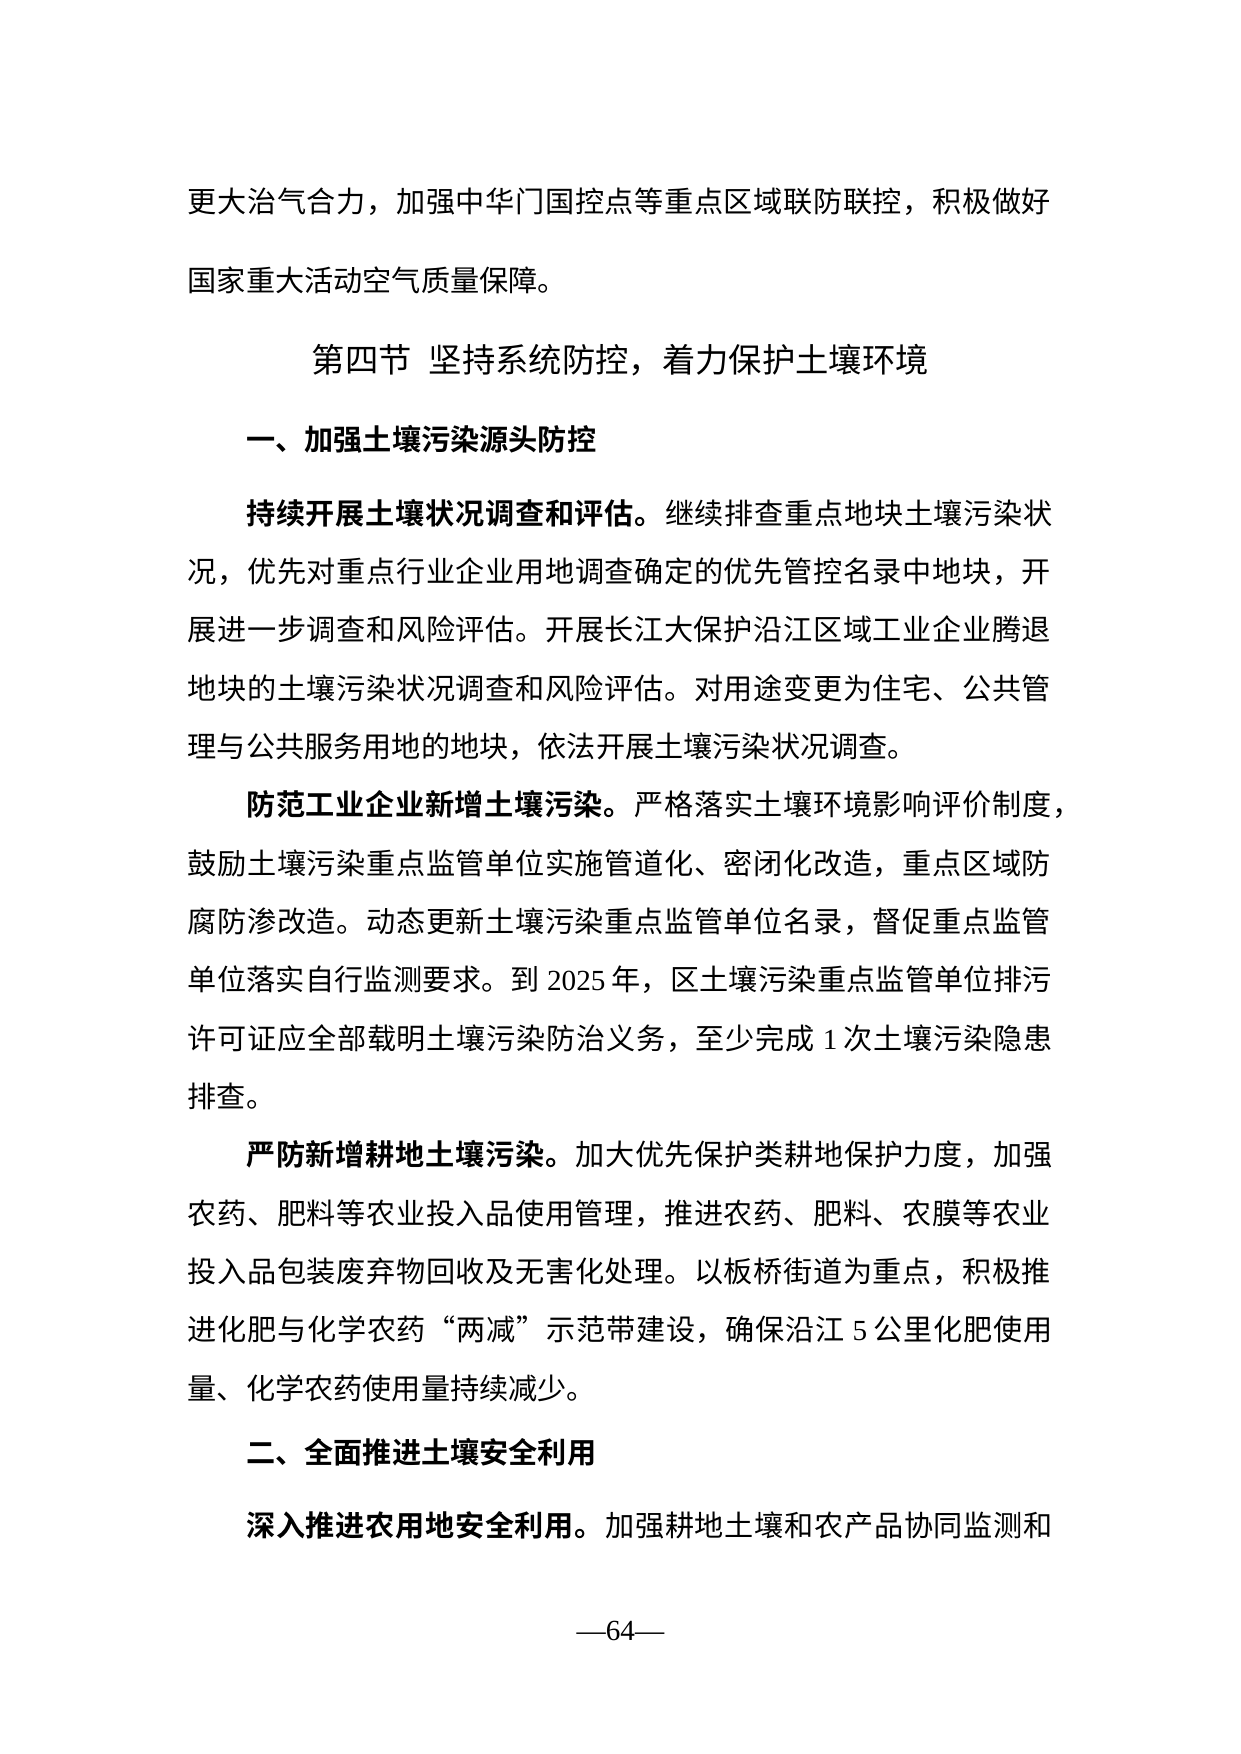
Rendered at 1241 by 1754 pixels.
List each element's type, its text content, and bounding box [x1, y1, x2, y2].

text 严防新增耕地土壤污染。加大优先保护类耕地保护力度，加强农药、肥料等农业投入品使用管理，推进农药、肥料、农膜等农业投入品包装废弃物回收及无害化处理。以板桥街道为重点，积极推进化肥与化学农药“两减”示范带建设，确保沿江5公里化肥使用量、化学农药使用量持续减少。 [187, 1119, 1053, 1411]
text 二、全面推进土壤安全利用 [187, 1411, 1053, 1490]
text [187, 1490, 1053, 1548]
text 持续开展土壤状况调查和评估。继续排查重点地块土壤污染状况，优先对重点行业企业用地调查确定的优先管控名录中地块，开展进一步调查和风险评估。开展长江大保护沿江区域工业企业腾退地块的土壤污染状况调查和风险评估。对用途变更为住宅、公共管理与公共服务用地的地块，依法开展土壤污染状况调查。 [187, 477, 1053, 769]
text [187, 160, 1053, 319]
list 坚持系统防控，着力保护土壤环境 [187, 319, 1053, 398]
text 防范工业企业新增土壤污染。严格落实土壤环境影响评价制度，鼓励土壤污染重点监管单位实施管道化、密闭化改造，重点区域防腐防渗改造。动态更新土壤污染重点监管单位名录，督促重点监管单位落实自行监测要求。到2025年，区土壤污染重点监管单位排污许可证应全部载明土壤污染防治义务，至少完成1次土壤污染隐患排查。 [187, 769, 1053, 1119]
text 一、加强土壤污染源头防控 [187, 398, 1053, 477]
